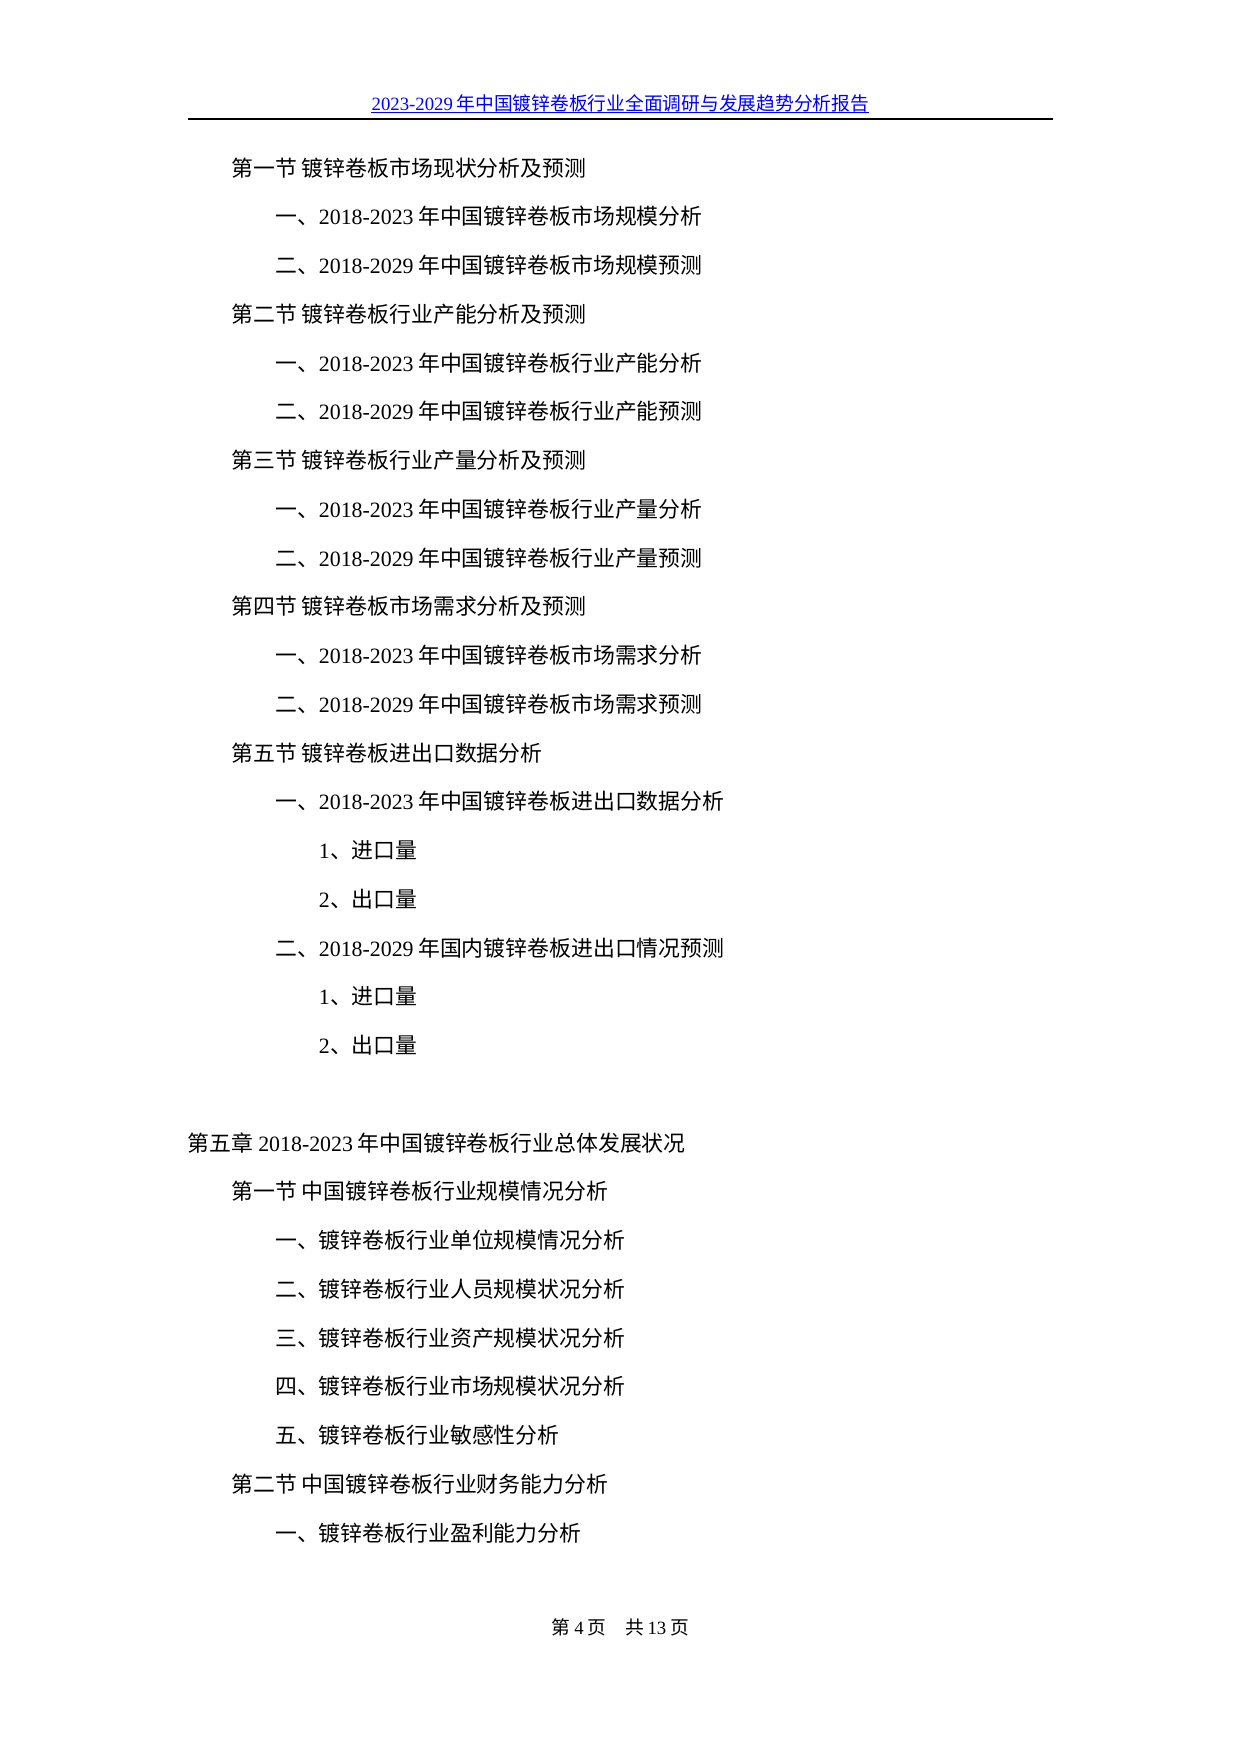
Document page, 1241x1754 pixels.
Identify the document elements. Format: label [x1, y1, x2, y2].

text [187, 150, 1053, 1548]
